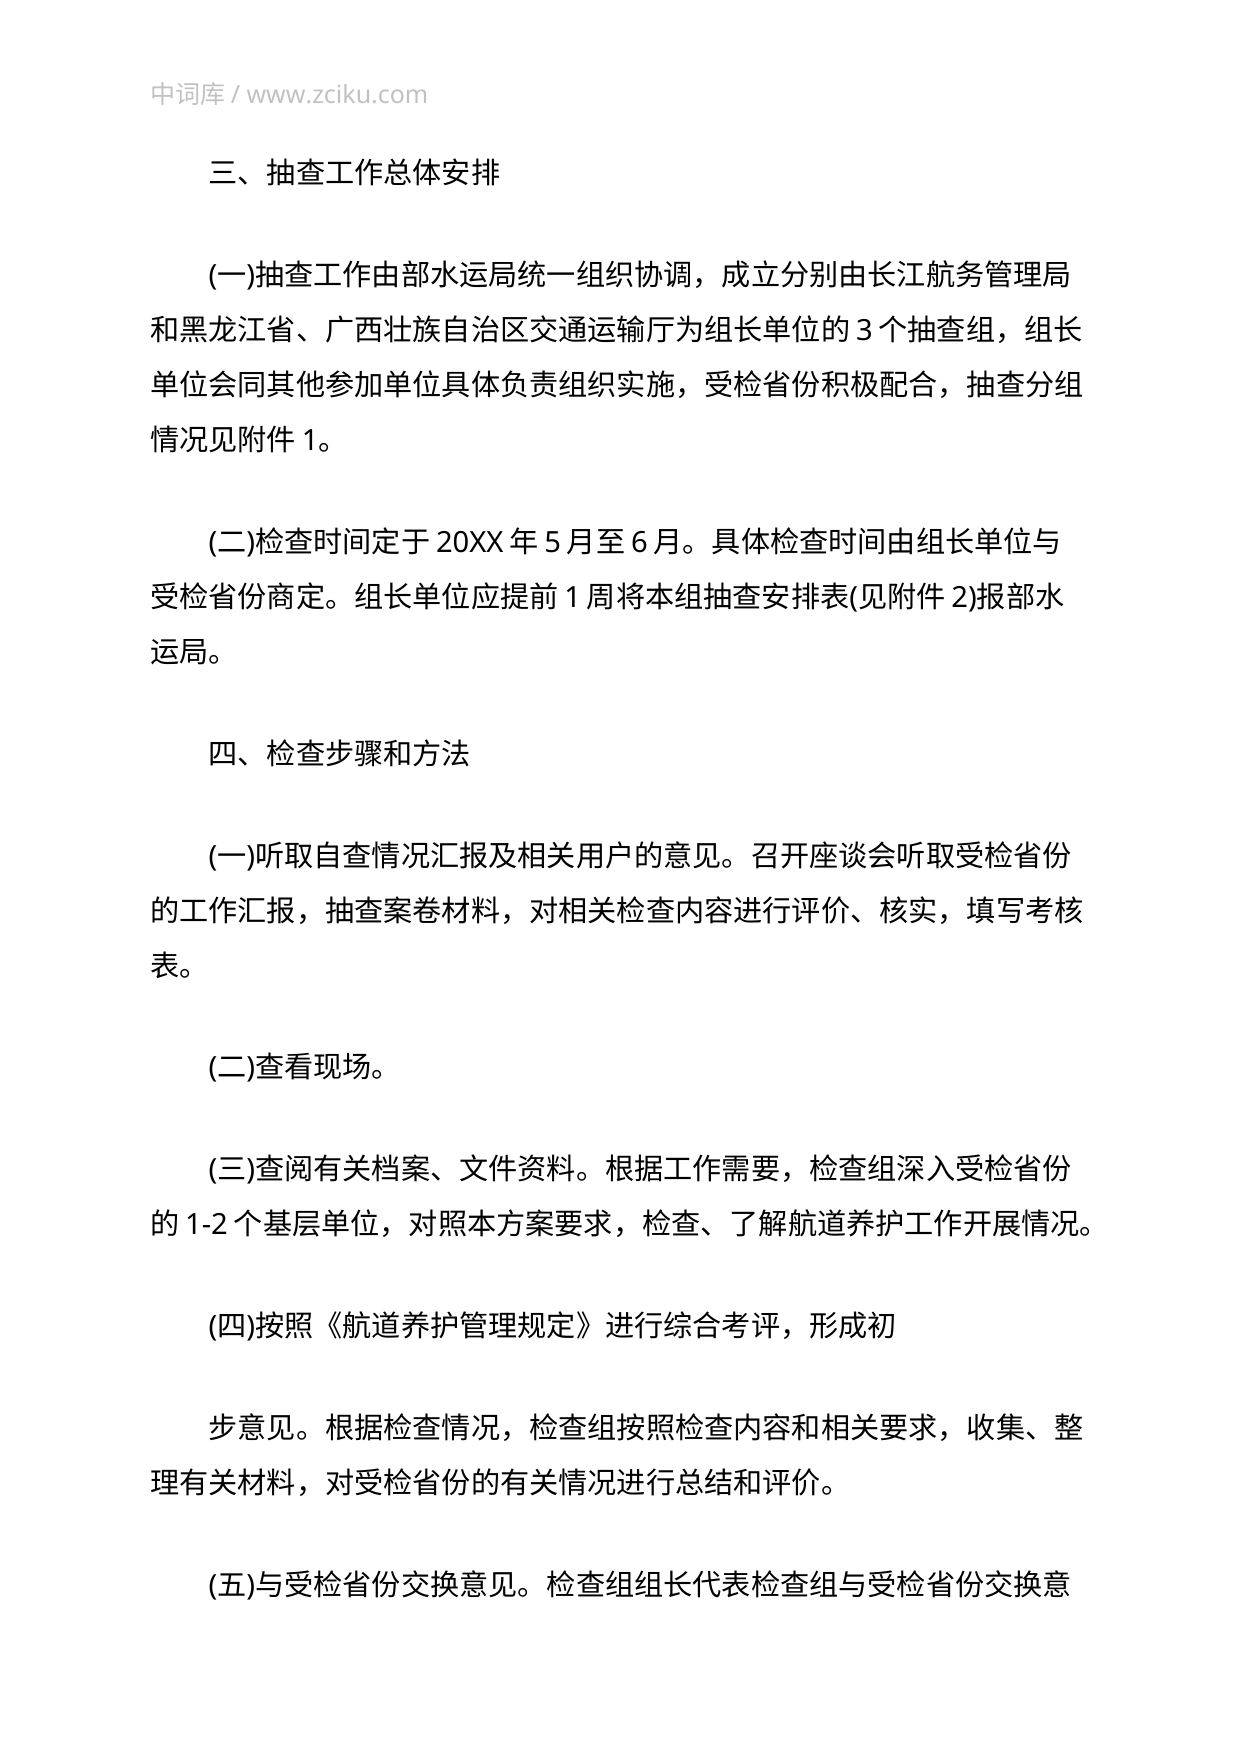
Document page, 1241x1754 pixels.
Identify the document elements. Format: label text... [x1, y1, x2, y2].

text (四)按照《航道养护管理规定》进行综合考评，形成初 [150, 1303, 1090, 1345]
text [150, 1561, 1090, 1604]
text 四、检查步骤和方法 [150, 730, 1090, 773]
text (二)检查时间定于20XX年5月至6月。具体检查时间由组长单位与受检省份商定。组长单位应提前1周将本组抽查安排表(见附件2)报部水运局。 [150, 519, 1090, 671]
text 三、抽查工作总体安排 [150, 150, 1090, 192]
text (一)听取自查情况汇报及相关用户的意见。召开座谈会听取受检省份的工作汇报，抽查案卷材料，对相关检查内容进行评价、核实，填写考核表。 [150, 832, 1090, 984]
text 步意见。根据检查情况，检查组按照检查内容和相关要求，收集、整理有关材料，对受检省份的有关情况进行总结和评价。 [150, 1405, 1090, 1502]
text (一)抽查工作由部水运局统一组织协调，成立分别由长江航务管理局和黑龙江省、广西壮族自治区交通运输厅为组长单位的3个抽查组，组长单位会同其他参加单位具体负责组织实施，受检省份积极配合，抽查分组情况见附件1。 [150, 252, 1090, 459]
text (二)查看现场。 [150, 1044, 1090, 1086]
text (三)查阅有关档案、文件资料。根据工作需要，检查组深入受检省份的1-2个基层单位，对照本方案要求，检查、了解航道养护工作开展情况。 [150, 1146, 1090, 1243]
